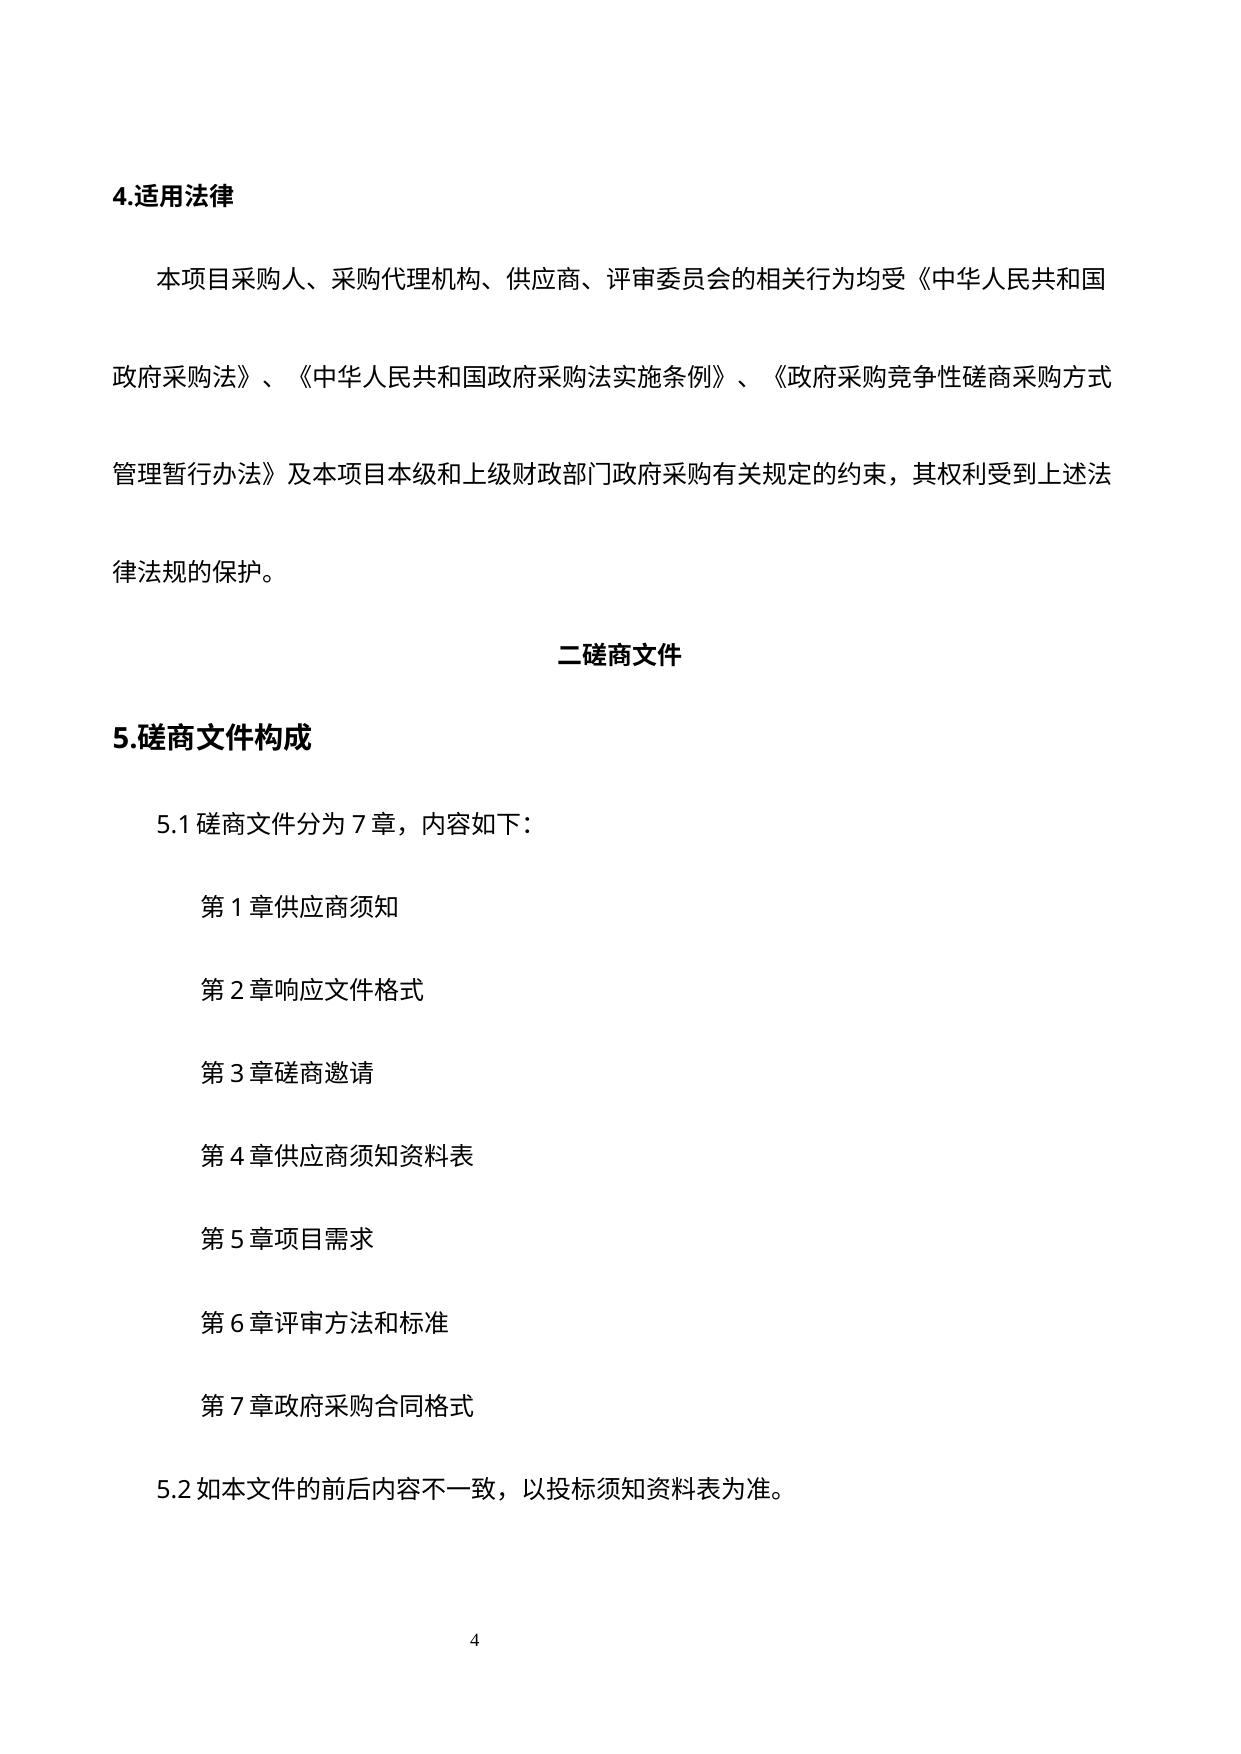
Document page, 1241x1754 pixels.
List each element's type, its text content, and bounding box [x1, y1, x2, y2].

list 第4章供应商须知资料表 [112, 1122, 1128, 1187]
list 第6章评审方法和标准 [112, 1289, 1128, 1354]
text 5.1磋商文件分为7章，内容如下： [112, 790, 1128, 855]
text 本项目采购人、采购代理机构、供应商、评审委员会的相关行为均受《中华人民共和国政府采购法》、《中华人民共和国政府采购法实施条例》、《政府采购竞争性磋商采购方式管理暂行办法》及本项目本级和上级财政部门政府采购有关规定的约束，其权利受到上述法律法规的保护。 [112, 245, 1128, 603]
subtitle 4.适用法律 [112, 162, 1128, 227]
list 第2章响应文件格式 [112, 956, 1128, 1021]
list 第5章项目需求 [112, 1206, 1128, 1271]
list 第3章磋商邀请 [112, 1039, 1128, 1104]
text 5.2如本文件的前后内容不一致，以投标须知资料表为准。 [112, 1455, 1128, 1520]
list 第7章政府采购合同格式 [112, 1372, 1128, 1437]
text 二磋商文件 [112, 621, 1128, 686]
subtitle 5.磋商文件构成 [112, 704, 1128, 769]
list 第1章供应商须知 [112, 873, 1128, 938]
